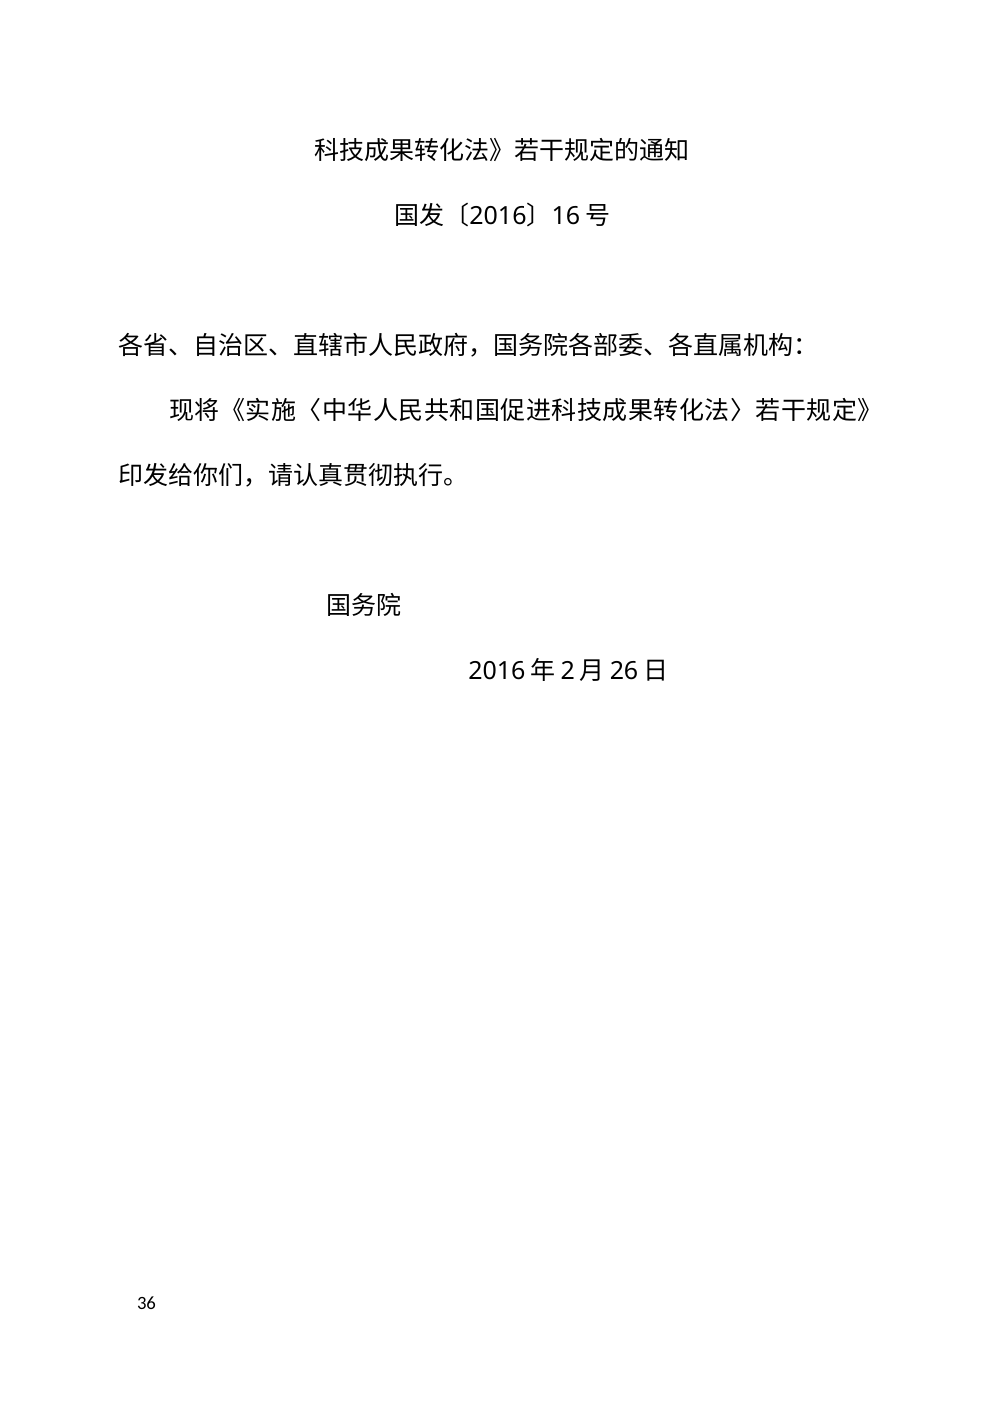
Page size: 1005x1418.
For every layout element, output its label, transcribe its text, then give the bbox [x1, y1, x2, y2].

text 现将《实施〈中华人民共和国促进科技成果转化法〉若干规定》印发给你们，请认真贯彻执行。 [118, 376, 886, 506]
text 国发〔2016〕16号 [118, 181, 886, 246]
text 2016年2月26日 [118, 636, 886, 701]
text 国务院 [118, 571, 886, 636]
text 各省、自治区、直辖市人民政府，国务院各部委、各直属机构： [118, 311, 886, 376]
text 科技成果转化法》若干规定的通知 [118, 116, 886, 181]
